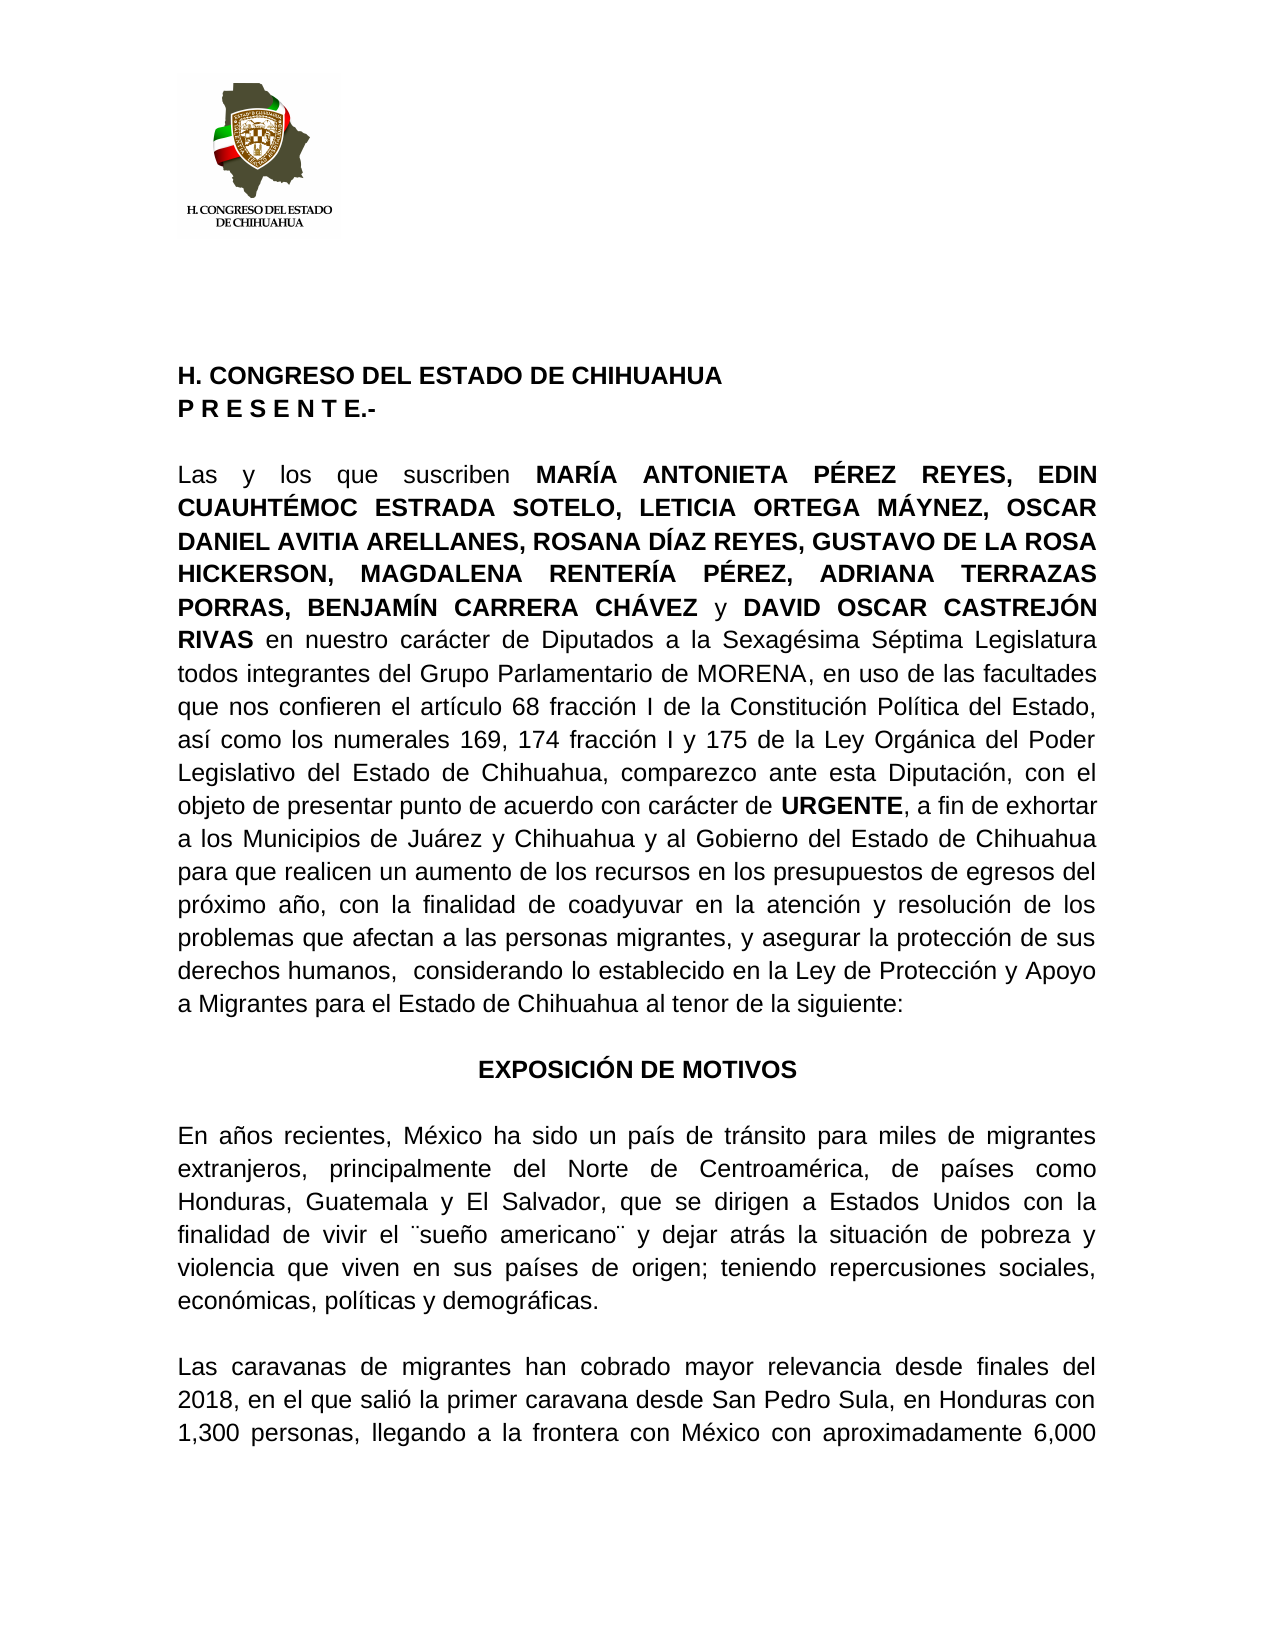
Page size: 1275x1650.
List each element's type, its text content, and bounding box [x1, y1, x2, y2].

text EXPOSICIÓN DE MOTIVOS [177, 1055, 1098, 1083]
picture [177, 73, 342, 239]
text Las y los que suscriben MARÍA ANTONIETA PÉREZ REYES, EDIN CUAUHTÉMOC ESTRADA SOTELO, LETICIA ORTEGA MÁYNEZ, OSCAR DANIEL AVITIA ARELLANES, ROSANA DÍAZ REYES, GUSTAVO DE LA ROSA HICKERSON, MAGDALENA RENTERÍA PÉREZ, ADRIANA TERRAZAS PORRAS, BENJAMÍN CARRERA CHÁVEZ y DAVID OSCAR CASTREJÓN RIVAS en nuestro carácter de Diputados a la Sexagésima Séptima Legislatura todos integrantes del Grupo Parlamentario de MORENA, en uso de las facultades que nos confieren el artículo 68 fracción I de la Constitución Política del Estado, así como los numerales 169, 174 fracción I y 175 de la Ley Orgánica del Poder Legislativo del Estado de Chihuahua, comparezco ante esta Diputación, con el objeto de presentar punto de acuerdo con carácter de URGENTE, a fin de exhortar a los Municipios de Juárez y Chihuahua y al Gobierno del Estado de Chihuahua para que realicen un aumento de los recursos en los presupuestos de egresos del próximo año, con la finalidad de coadyuvar en la atención y resolución de los problemas que afectan a las personas migrantes, y asegurar la protección de sus derechos humanos, considerando lo establecido en la Ley de Protección y Apoyo a Migrantes para el Estado de Chihuahua al tenor de la siguiente: [177, 460, 1098, 1017]
text H. CONGRESO DEL ESTADO DE CHIHUAHUA [177, 361, 1098, 390]
text P R E S E N T E.- [177, 394, 1098, 423]
text En años recientes, México ha sido un país de tránsito para miles de migrantes extranjeros, principalmente del Norte de Centroamérica, de países como Honduras, Guatemala y El Salvador, que se dirigen a Estados Unidos con la finalidad de vivir el ¨sueño americano¨ y dejar atrás la situación de pobreza y violencia que viven en sus países de origen; teniendo repercusiones sociales, económicas, políticas y demográficas. [177, 1121, 1098, 1315]
